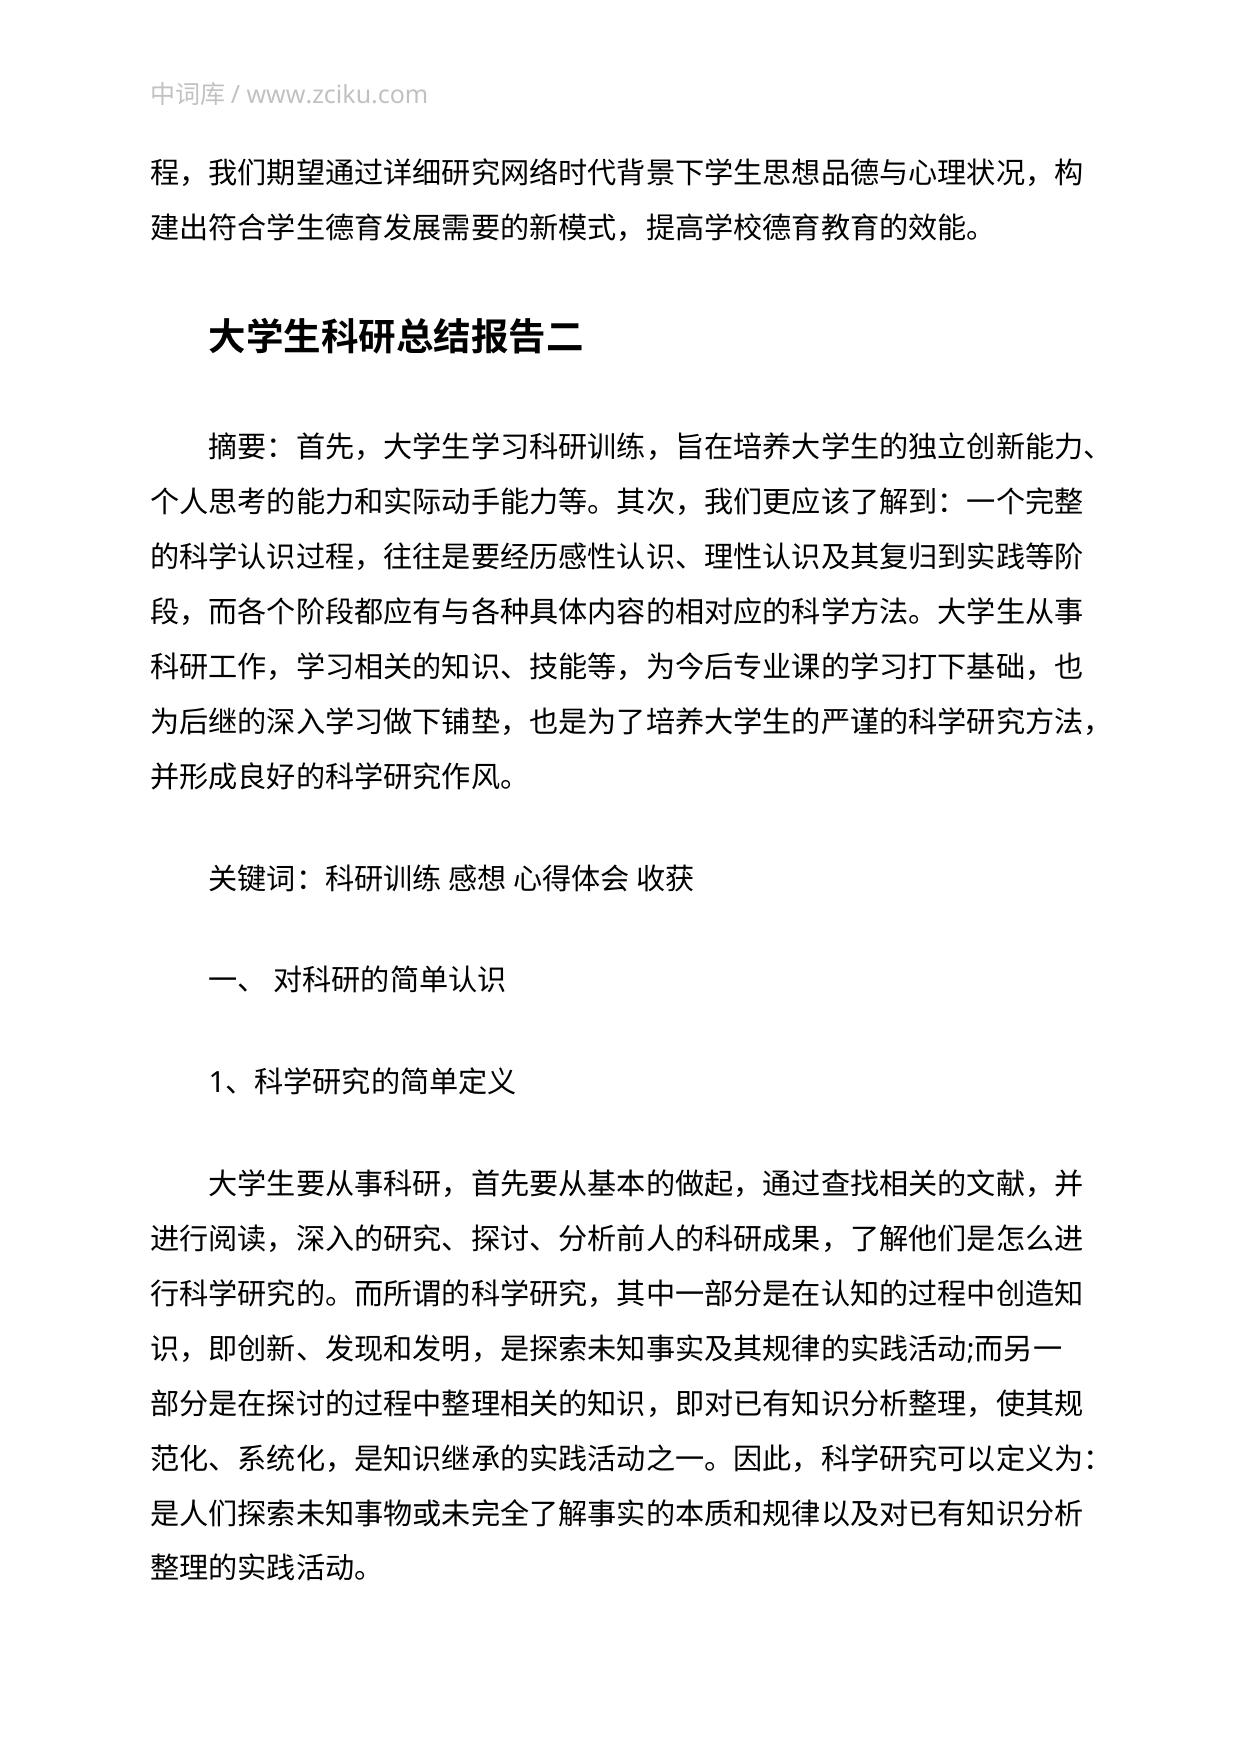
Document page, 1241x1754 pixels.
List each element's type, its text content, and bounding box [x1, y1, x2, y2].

text 关键词：科研训练 感想 心得体会 收获 [150, 855, 1090, 897]
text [150, 150, 1090, 247]
text 摘要：首先，大学生学习科研训练，旨在培养大学生的独立创新能力、个人思考的能力和实际动手能力等。其次，我们更应该了解到：一个完整的科学认识过程，往往是要经历感性认识、理性认识及其复归到实践等阶段，而各个阶段都应有与各种具体内容的相对应的科学方法。大学生从事科研工作，学习相关的知识、技能等，为今后专业课的学习打下基础，也为后继的深入学习做下铺垫，也是为了培养大学生的严谨的科学研究方法，并形成良好的科学研究作风。 [150, 424, 1090, 796]
text 一、 对科研的简单认识 [150, 957, 1090, 999]
text 大学生要从事科研，首先要从基本的做起，通过查找相关的文献，并进行阅读，深入的研究、探讨、分析前人的科研成果，了解他们是怎么进行科学研究的。而所谓的科学研究，其中一部分是在认知的过程中创造知识，即创新、发现和发明，是探索未知事实及其规律的实践活动;而另一部分是在探讨的过程中整理相关的知识，即对已有知识分析整理，使其规范化、系统化，是知识继承的实践活动之一。因此，科学研究可以定义为：是人们探索未知事物或未完全了解事实的本质和规律以及对已有知识分析整理的实践活动。 [150, 1161, 1090, 1587]
text 大学生科研总结报告二 [150, 307, 1090, 361]
text 1、科学研究的简单定义 [150, 1059, 1090, 1101]
